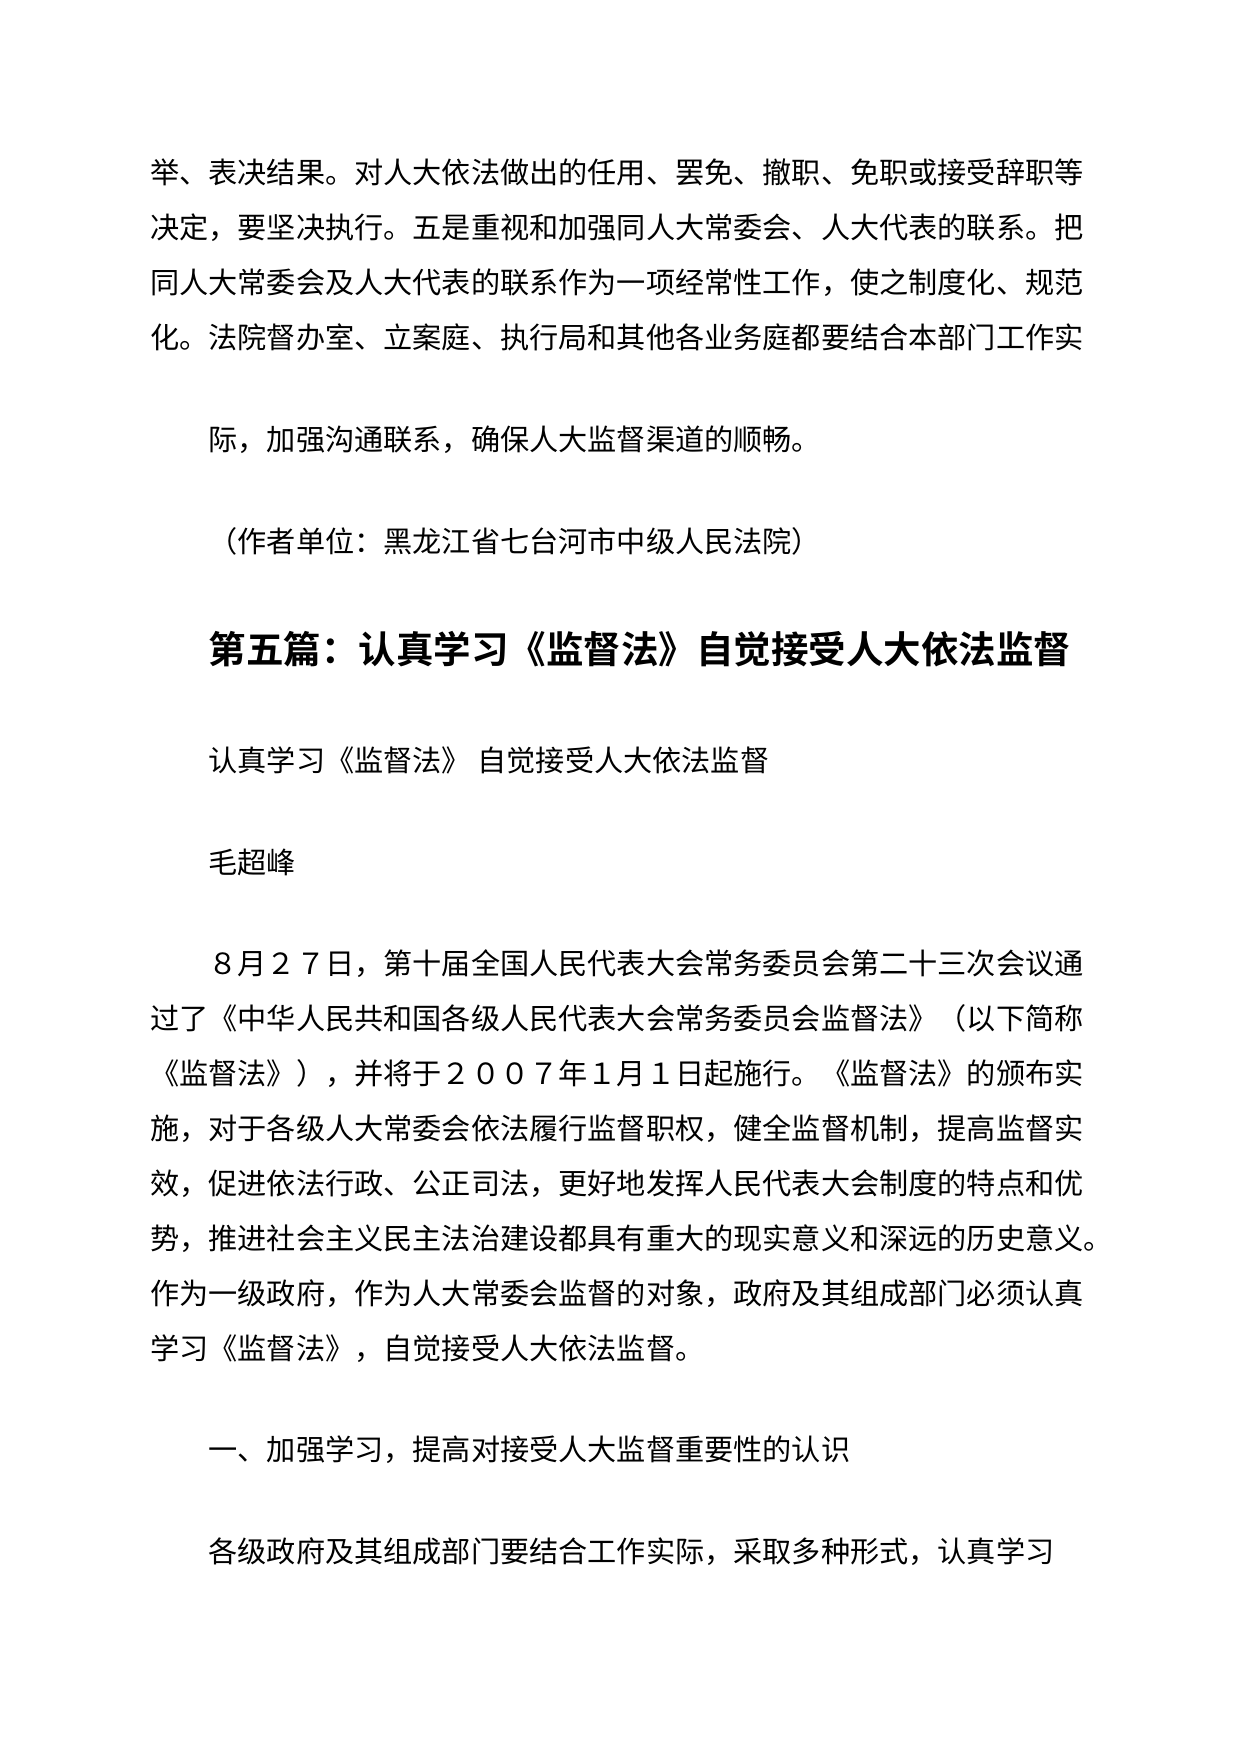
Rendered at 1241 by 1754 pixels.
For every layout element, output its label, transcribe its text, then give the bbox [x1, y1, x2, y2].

text 际，加强沟通联系，确保人大监督渠道的顺畅。 [150, 416, 1090, 459]
text （作者单位：黑龙江省七台河市中级人民法院） [150, 518, 1090, 561]
text 毛超峰 [150, 839, 1090, 881]
text ８月２７日，第十届全国人民代表大会常务委员会第二十三次会议通过了《中华人民共和国各级人民代表大会常务委员会监督法》（以下简称《监督法》），并将于２００７年１月１日起施行。《监督法》的颁布实施，对于各级人大常委会依法履行监督职权，健全监督机制，提高监督实效，促进依法行政、公正司法，更好地发挥人民代表大会制度的特点和优势，推进社会主义民主法治建设都具有重大的现实意义和深远的历史意义。作为一级政府，作为人大常委会监督的对象，政府及其组成部门必须认真学习《监督法》，自觉接受人大依法监督。 [150, 941, 1090, 1367]
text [150, 150, 1090, 357]
text 第五篇：认真学习《监督法》自觉接受人大依法监督 [150, 620, 1090, 674]
text 认真学习《监督法》 自觉接受人大依法监督 [150, 737, 1090, 780]
text 一、加强学习，提高对接受人大监督重要性的认识 [150, 1427, 1090, 1469]
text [150, 1529, 1090, 1571]
